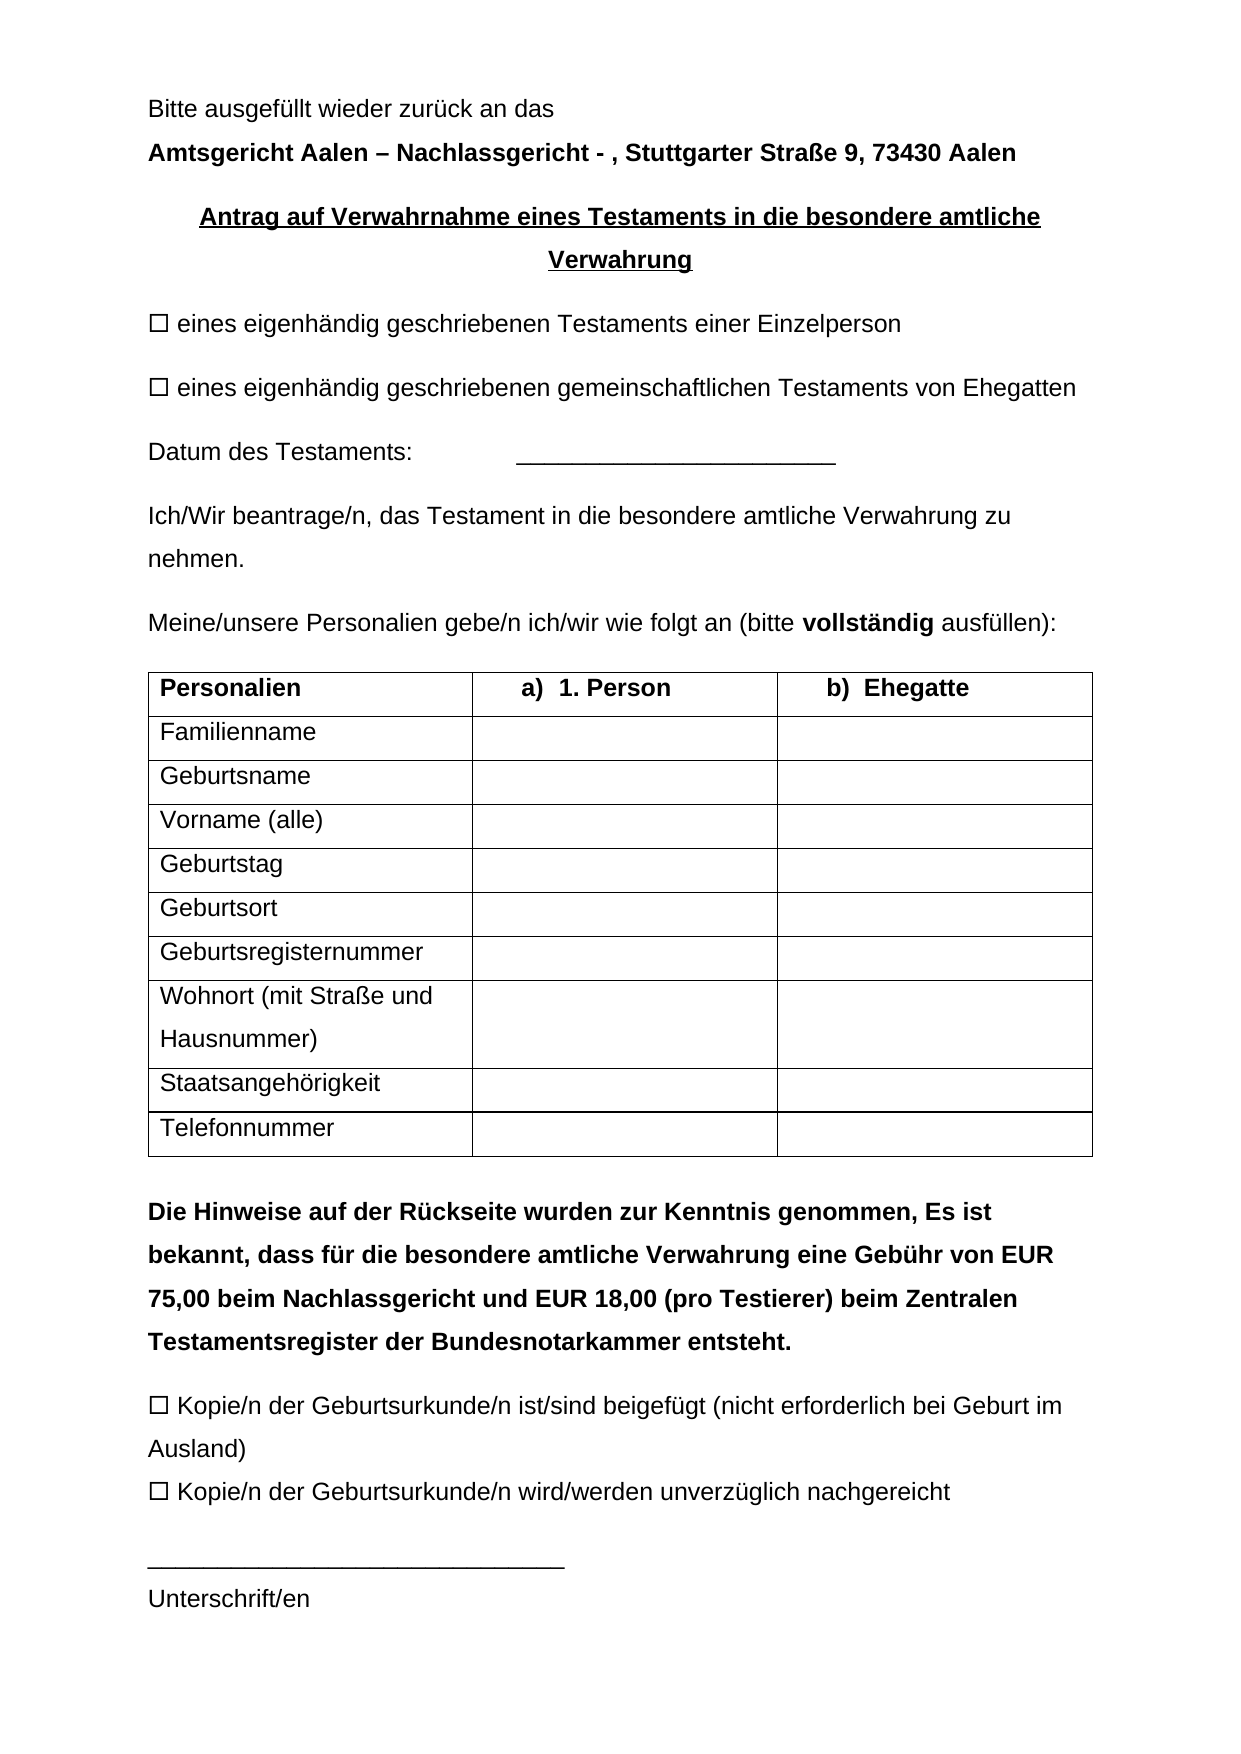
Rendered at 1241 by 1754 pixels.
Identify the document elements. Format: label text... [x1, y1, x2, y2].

table_cell [778, 981, 1092, 1067]
table_cell [778, 1069, 1092, 1111]
table_cell Wohnort (mit Straße und Hausnummer) [149, 981, 472, 1067]
table_cell [473, 937, 777, 980]
text Bitte ausgefüllt wieder zurück an das Amtsgericht Aalen – Nachlassgericht - , Stuttgarter Straße 9, 73430 Aalen [148, 94, 1092, 166]
table_cell Geburtstag [149, 849, 472, 892]
table_cell [473, 981, 777, 1067]
table_cell [778, 761, 1092, 804]
table_cell [473, 849, 777, 892]
table_cell Familienname [149, 717, 472, 760]
table_cell Vorname (alle) [149, 805, 472, 848]
table_cell [473, 717, 777, 760]
table_cell [778, 893, 1092, 936]
text Ich/Wir beantrage/n, das Testament in die besondere amtliche Verwahrung zu nehmen. [148, 501, 1092, 573]
table_header Personalien [149, 673, 472, 716]
text Meine/unsere Personalien gebe/n ich/wir wie folgt an (bitte vollständig ausfüllen): [148, 608, 1092, 637]
text Die Hinweise auf der Rückseite wurden zur Kenntnis genommen, Es ist bekannt, dass für die besondere amtliche Verwahrung eine Gebühr von EUR 75,00 beim Nachlassgericht und EUR 18,00 (pro Testierer) beim Zentralen Testamentsregister der Bundesnotarkammer entsteht. [148, 1157, 1092, 1355]
table_cell [778, 805, 1092, 848]
table_cell [778, 937, 1092, 980]
table_cell [473, 805, 777, 848]
table_cell [473, 1069, 777, 1111]
table_cell Geburtsregisternummer [149, 937, 472, 980]
table_header Ehegatte [778, 673, 1092, 716]
table_cell [778, 717, 1092, 760]
table_cell Geburtsort [149, 893, 472, 936]
table_cell [778, 849, 1092, 892]
text eines eigenhändig geschriebenen gemeinschaftlichen Testaments von Ehegatten [148, 373, 1092, 402]
text Datum des Testaments: _______________________ [148, 437, 1092, 466]
table_cell Geburtsname [149, 761, 472, 804]
text eines eigenhändig geschriebenen Testaments einer Einzelperson [148, 309, 1092, 337]
table_cell [473, 1113, 777, 1156]
table_cell [473, 761, 777, 804]
table_cell Staatsangehörigkeit [149, 1069, 472, 1111]
table_cell Telefonnummer [149, 1113, 472, 1156]
table_cell [473, 893, 777, 936]
table_header 1. Person [473, 673, 777, 716]
table_cell [778, 1113, 1092, 1156]
text ______________________________ Unterschrift/en [148, 1541, 1092, 1613]
text Antrag auf Verwahrnahme eines Testaments in die besondere amtliche Verwahrung [148, 202, 1092, 273]
text Kopie/n der Geburtsurkunde/n ist/sind beigefügt (nicht erforderlich bei Geburt im Ausland) Kopie/n der Geburtsurkunde/n wird/werden unverzüglich nachgereicht [148, 1391, 1092, 1506]
